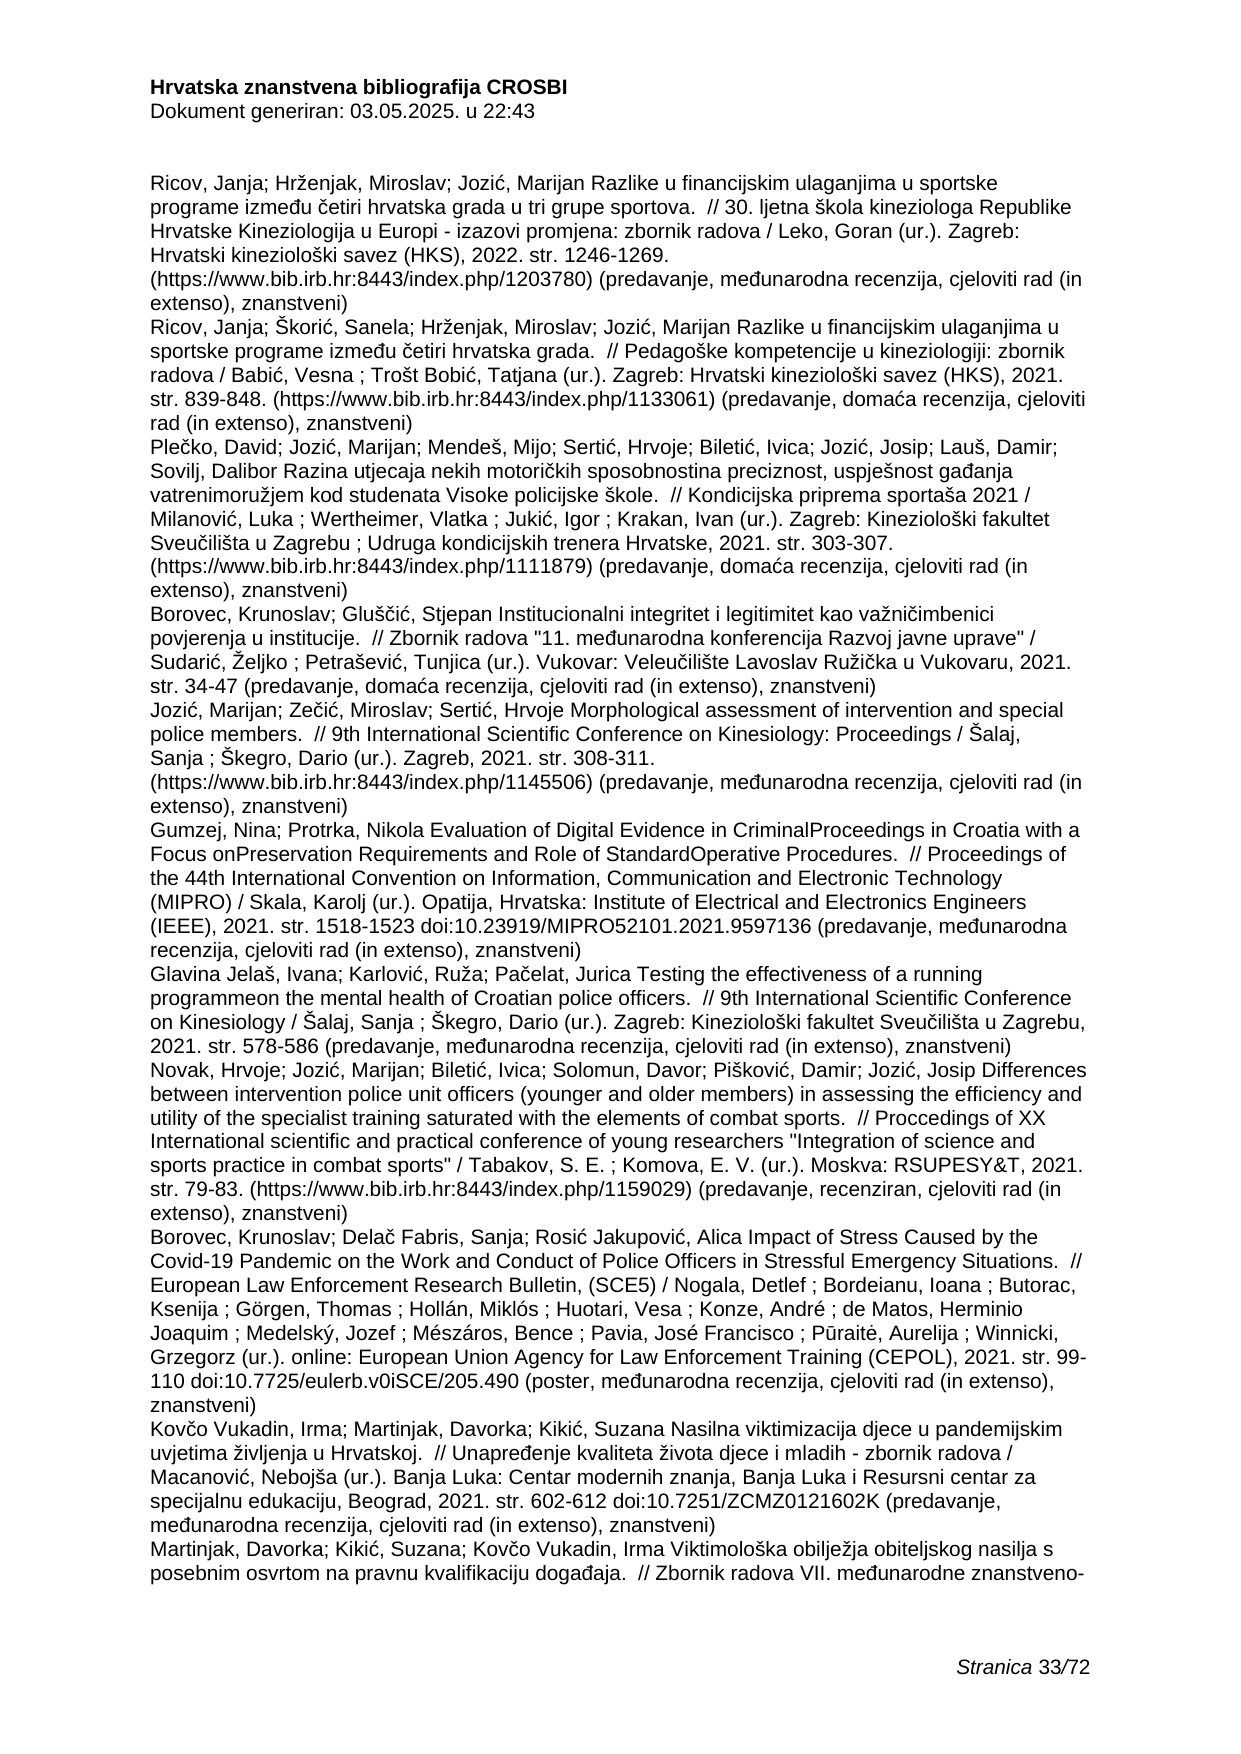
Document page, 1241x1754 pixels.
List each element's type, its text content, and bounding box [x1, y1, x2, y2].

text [150, 1537, 1090, 1584]
text Kovčo Vukadin, Irma; Martinjak, Davorka; Kikić, Suzana [150, 1417, 1090, 1537]
text Borovec, Krunoslav; Delač Fabris, Sanja; Rosić Jakupović, Alica [150, 1225, 1090, 1417]
text Borovec, Krunoslav; Gluščić, Stjepan [150, 602, 1090, 698]
text Glavina Jelaš, Ivana; Karlović, Ruža; Pačelat, Jurica [150, 962, 1090, 1057]
text Ricov, Janja; Hrženjak, Miroslav; Jozić, Marijan [150, 171, 1090, 315]
text Plečko, David; Jozić, Marijan; Mendeš, Mijo; Sertić, Hrvoje; Biletić, Ivica; Jozić, Josip; Lauš, Damir; Sovilj, Dalibor [150, 434, 1090, 602]
text Jozić, Marijan; Zečić, Miroslav; Sertić, Hrvoje [150, 698, 1090, 818]
text Gumzej, Nina; Protrka, Nikola [150, 818, 1090, 962]
text Novak, Hrvoje; Jozić, Marijan; Biletić, Ivica; Solomun, Davor; Pišković, Damir; Jozić, Josip [150, 1057, 1090, 1225]
text Ricov, Janja; Škorić, Sanela; Hrženjak, Miroslav; Jozić, Marijan [150, 315, 1090, 434]
